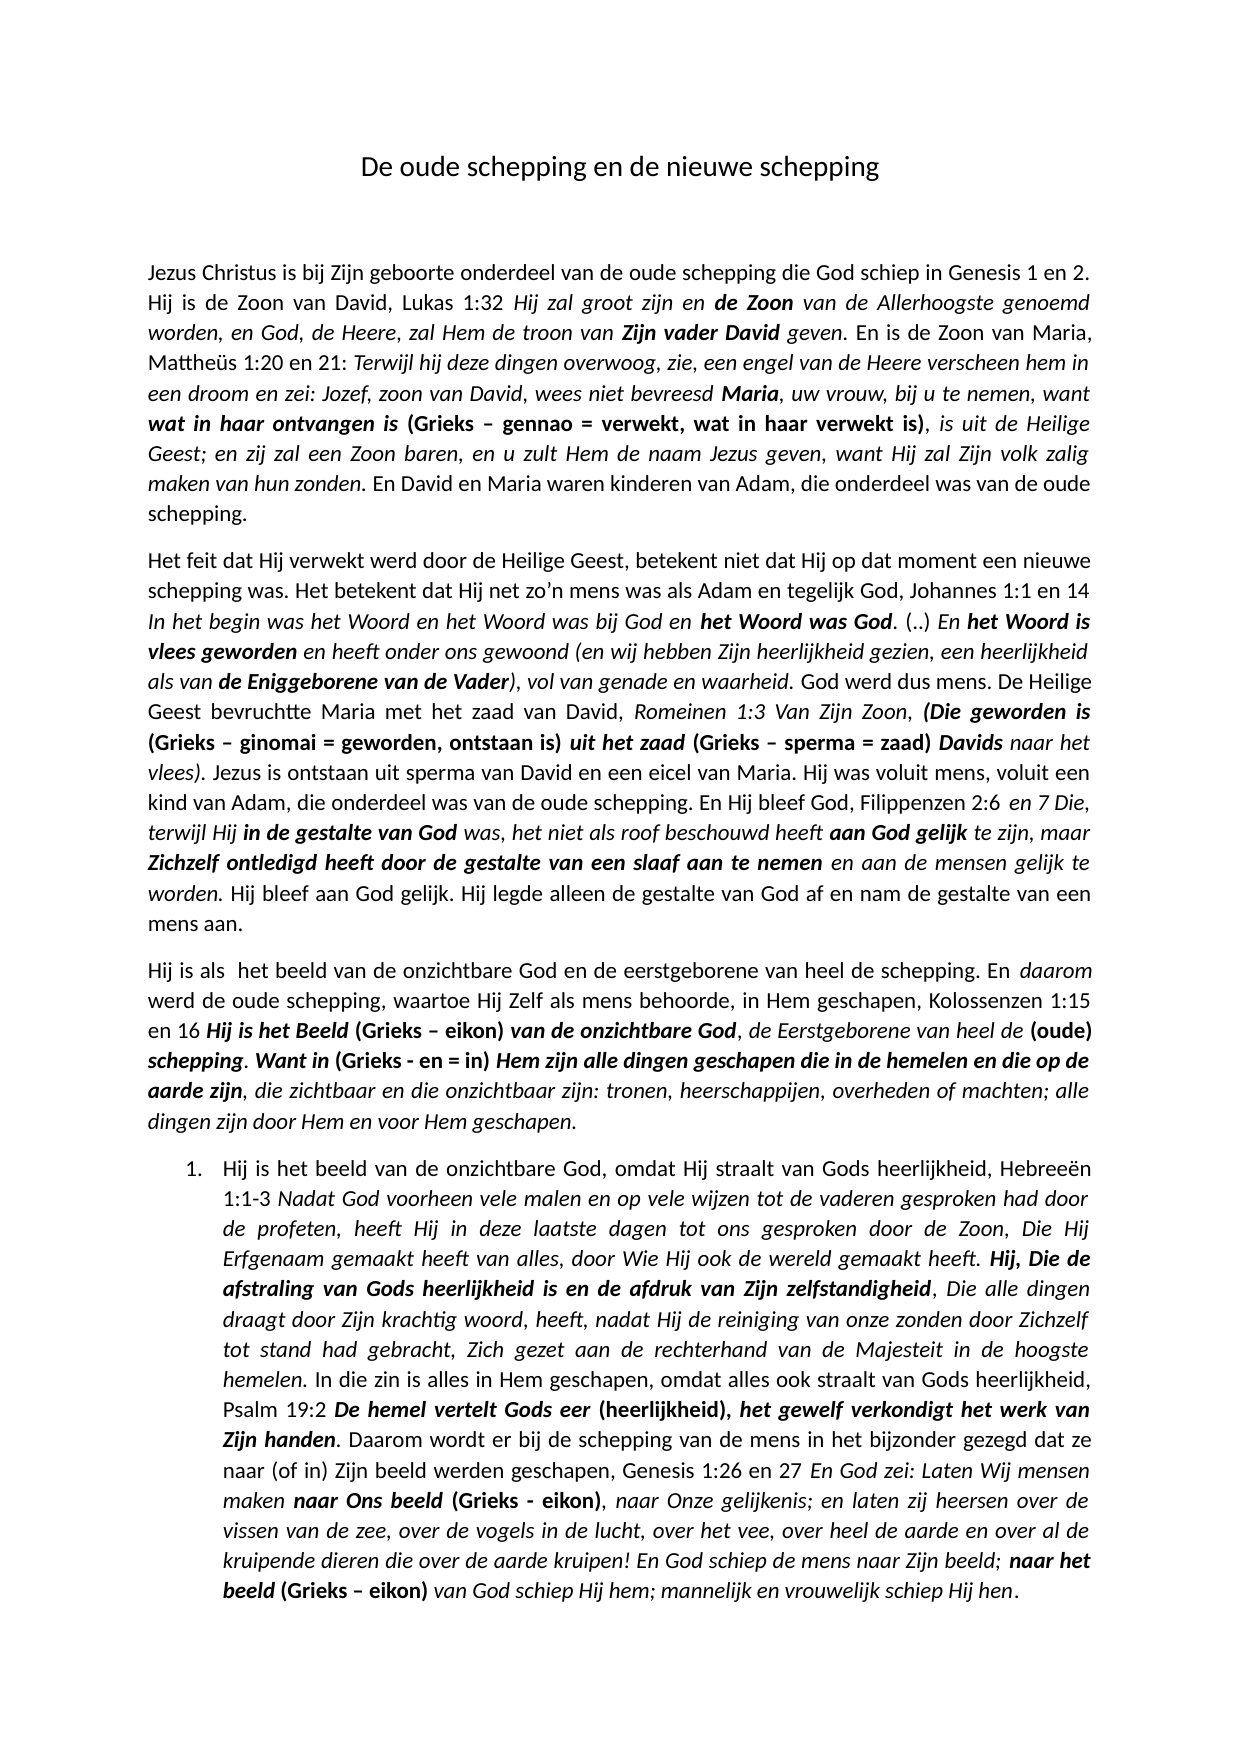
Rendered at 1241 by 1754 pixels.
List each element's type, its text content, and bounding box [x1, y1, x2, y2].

text Het feit dat Hij verwekt werd door de Heilige Geest, betekent niet dat Hij op dat moment een nieuwe schepping was. Het betekent dat Hij net zo’n mens was als Adam en tegelijk God, Johannes 1:1 en 14 In het begin was het Woord en het Woord was bij God en het Woord was God. (..) En het Woord is vlees geworden en heeft onder ons gewoond (en wij hebben Zijn heerlijkheid gezien, een heerlijkheid als van de Eniggeborene van de Vader), vol van genade en waarheid. God werd dus mens. De Heilige Geest bevruchtte Maria met het zaad van David, Romeinen 1:3 Van Zijn Zoon, (Die geworden is (Grieks – ginomai = geworden, ontstaan is) uit het zaad (Grieks – sperma = zaad) Davids naar het vlees). Jezus is ontstaan uit sperma van David en een eicel van Maria. Hij was voluit mens, voluit een kind van Adam, die onderdeel was van de oude schepping. En Hij bleef God, Filippenzen 2:6 en 7 Die, terwijl Hij in de gestalte van God was, het niet als roof beschouwd heeft aan God gelijk te zijn, maar Zichzelf ontledigd heeft door de gestalte van een slaaf aan te nemen en aan de mensen gelijk te worden. Hij bleef aan God gelijk. Hij legde alleen de gestalte van God af en nam de gestalte van een mens aan. [148, 546, 1093, 937]
text Jezus Christus is bij Zijn geboorte onderdeel van de oude schepping die God schiep in Genesis 1 en 2. Hij is de Zoon van David, Lukas 1:32 Hij zal groot zijn en de Zoon van de Allerhoogste genoemd worden, en God, de Heere, zal Hem de troon van Zijn vader David geven. En is de Zoon van Maria, Mattheüs 1:20 en 21: Terwijl hij deze dingen overwoog, zie, een engel van de Heere verscheen hem in een droom en zei: Jozef, zoon van David, wees niet bevreesd Maria, uw vrouw, bij u te nemen, want wat in haar ontvangen is (Grieks – gennao = verwekt, wat in haar verwekt is), is uit de Heilige Geest; en zij zal een Zoon baren, en u zult Hem de naam Jezus geven, want Hij zal Zijn volk zalig maken van hun zonden. En David en Maria waren kinderen van Adam, die onderdeel was van de oude schepping. [148, 258, 1093, 527]
text De oude schepping en de nieuwe schepping [148, 148, 1093, 183]
text Hij is als het beeld van de onzichtbare God en de eerstgeborene van heel de schepping. En daarom werd de oude schepping, waartoe Hij Zelf als mens behoorde, in Hem geschapen, Kolossenzen 1:15 en 16 Hij is het Beeld (Grieks – eikon) van de onzichtbare God, de Eerstgeborene van heel de (oude) schepping. Want in (Grieks - en = in) Hem zijn alle dingen geschapen die in de hemelen en die op de aarde zijn, die zichtbaar en die onzichtbaar zijn: tronen, heerschappijen, overheden of machten; alle dingen zijn door Hem en voor Hem geschapen. [148, 956, 1093, 1135]
list Hij is het beeld van de onzichtbare God, omdat Hij straalt van Gods heerlijkheid, Hebreeën 1:1-3 Nadat God voorheen vele malen en op vele wijzen tot de vaderen gesproken had door de profeten, heeft Hij in deze laatste dagen tot ons gesproken door de Zoon, Die Hij Erfgenaam gemaakt heeft van alles, door Wie Hij ook de wereld gemaakt heeft. Hij, Die de afstraling van Gods heerlijkheid is en de afdruk van Zijn zelfstandigheid, Die alle dingen draagt door Zijn krachtig woord, heeft, nadat Hij de reiniging van onze zonden door Zichzelf tot stand had gebracht, Zich gezet aan de rechterhand van de Majesteit in de hoogste hemelen. In die zin is alles in Hem geschapen, omdat alles ook straalt van Gods heerlijkheid, Psalm 19:2 De hemel vertelt Gods eer (heerlijkheid), het gewelf verkondigt het werk van Zijn handen. Daarom wordt er bij de schepping van de mens in het bijzonder gezegd dat ze naar (of in) Zijn beeld werden geschapen, Genesis 1:26 en 27 En God zei: Laten Wij mensen maken naar Ons beeld (Grieks - eikon), naar Onze gelijkenis; en laten zij heersen over de vissen van de zee, over de vogels in de lucht, over het vee, over heel de aarde en over al de kruipende dieren die over de aarde kruipen! En God schiep de mens naar Zijn beeld; naar het beeld (Grieks – eikon) van God schiep Hij hem; mannelijk en vrouwelijk schiep Hij hen. [185, 1154, 1093, 1604]
